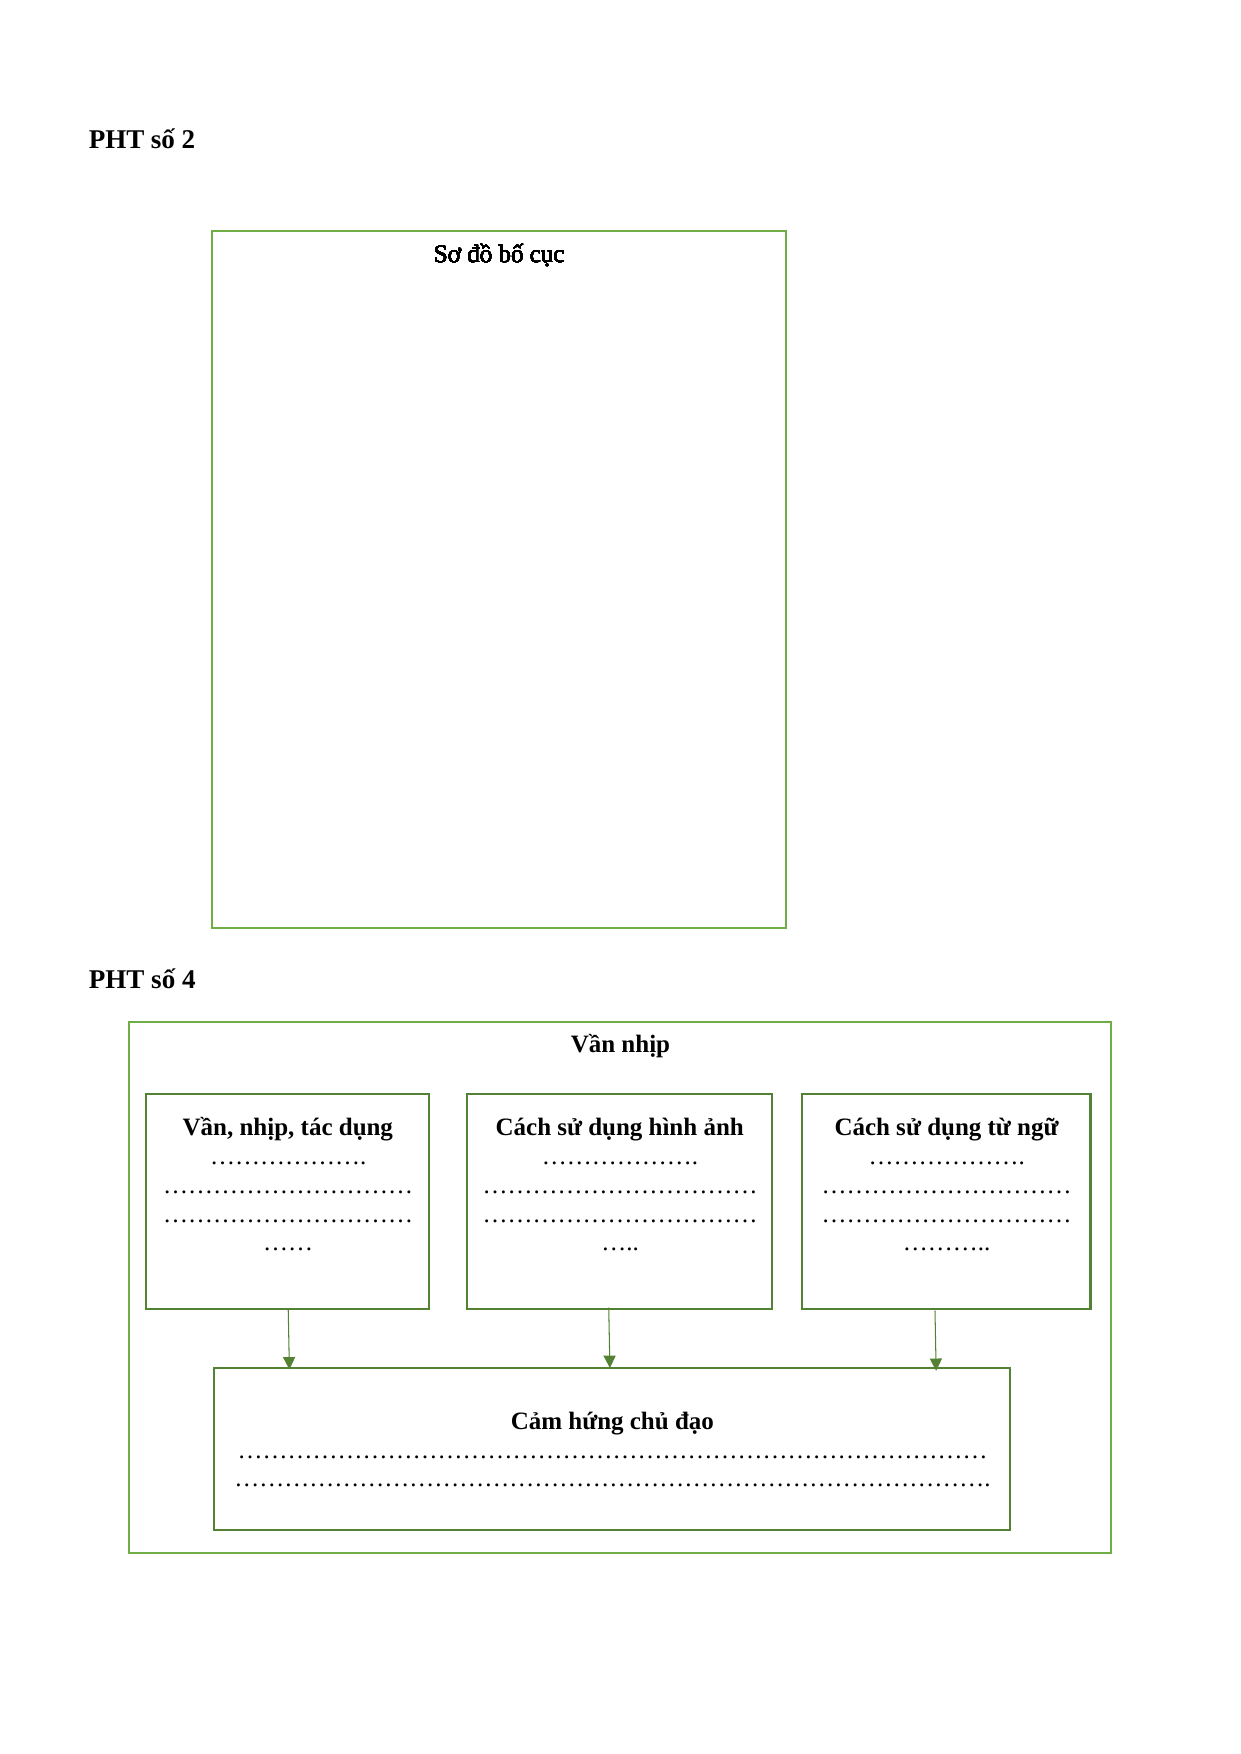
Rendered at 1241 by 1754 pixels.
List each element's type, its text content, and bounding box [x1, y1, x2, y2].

text PHT số 2 [89, 123, 1152, 154]
text PHT số 4 [89, 963, 1152, 994]
